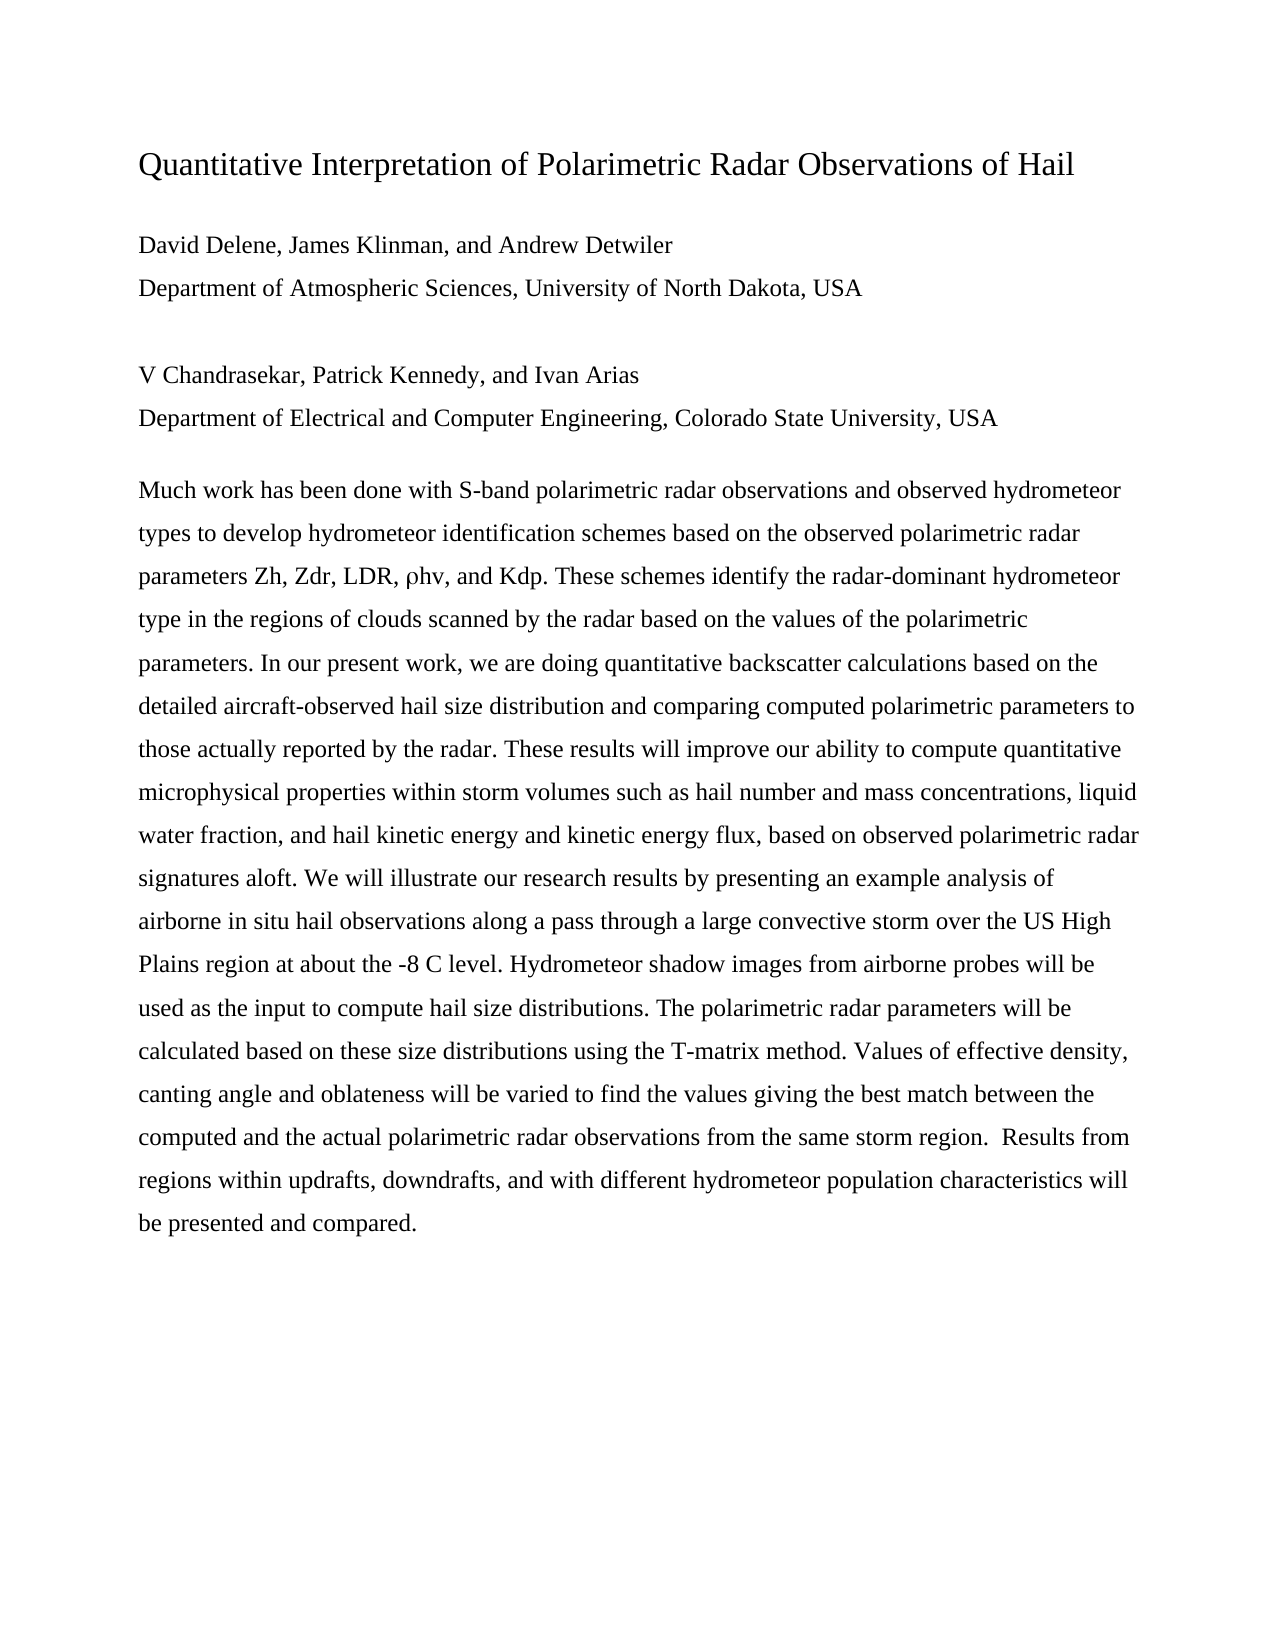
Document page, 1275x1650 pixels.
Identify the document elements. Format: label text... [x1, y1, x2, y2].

text Quantitative Interpretation of Polarimetric Radar Observations of Hail [138, 144, 1140, 182]
text V Chandrasekar, Patrick Kennedy, and Ivan Arias [138, 360, 1140, 388]
text Department of Atmospheric Sciences, University of North Dakota, USA [138, 273, 1140, 302]
text Department of Electrical and Computer Engineering, Colorado State University, USA [138, 403, 1140, 432]
text David Delene, James Klinman, and Andrew Detwiler [138, 230, 1140, 259]
text Much work has been done with S-band polarimetric radar observations and observed hydrometeor types to develop hydrometeor identification schemes based on the observed polarimetric radar parameters Zh, Zdr, LDR, rhv, and Kdp. These schemes identify the radar-dominant hydrometeor type in the regions of clouds scanned by the radar based on the values of the polarimetric parameters. In our present work, we are doing quantitative backscatter calculations based on the detailed aircraft-observed hail size distribution and comparing computed polarimetric parameters to those actually reported by the radar. These results will improve our ability to compute quantitative microphysical properties within storm volumes such as hail number and mass concentrations, liquid water fraction, and hail kinetic energy and kinetic energy flux, based on observed polarimetric radar signatures aloft. We will illustrate our research results by presenting an example analysis of airborne in situ hail observations along a pass through a large convective storm over the US High Plains region at about the -8 C level. Hydrometeor shadow images from airborne probes will be used as the input to compute hail size distributions. The polarimetric radar parameters will be calculated based on these size distributions using the T-matrix method. Values of effective density, canting angle and oblateness will be varied to find the values giving the best match between the computed and the actual polarimetric radar observations from the same storm region. Results from regions within updrafts, downdrafts, and with different hydrometeor population characteristics will be presented and compared. [138, 475, 1140, 1237]
